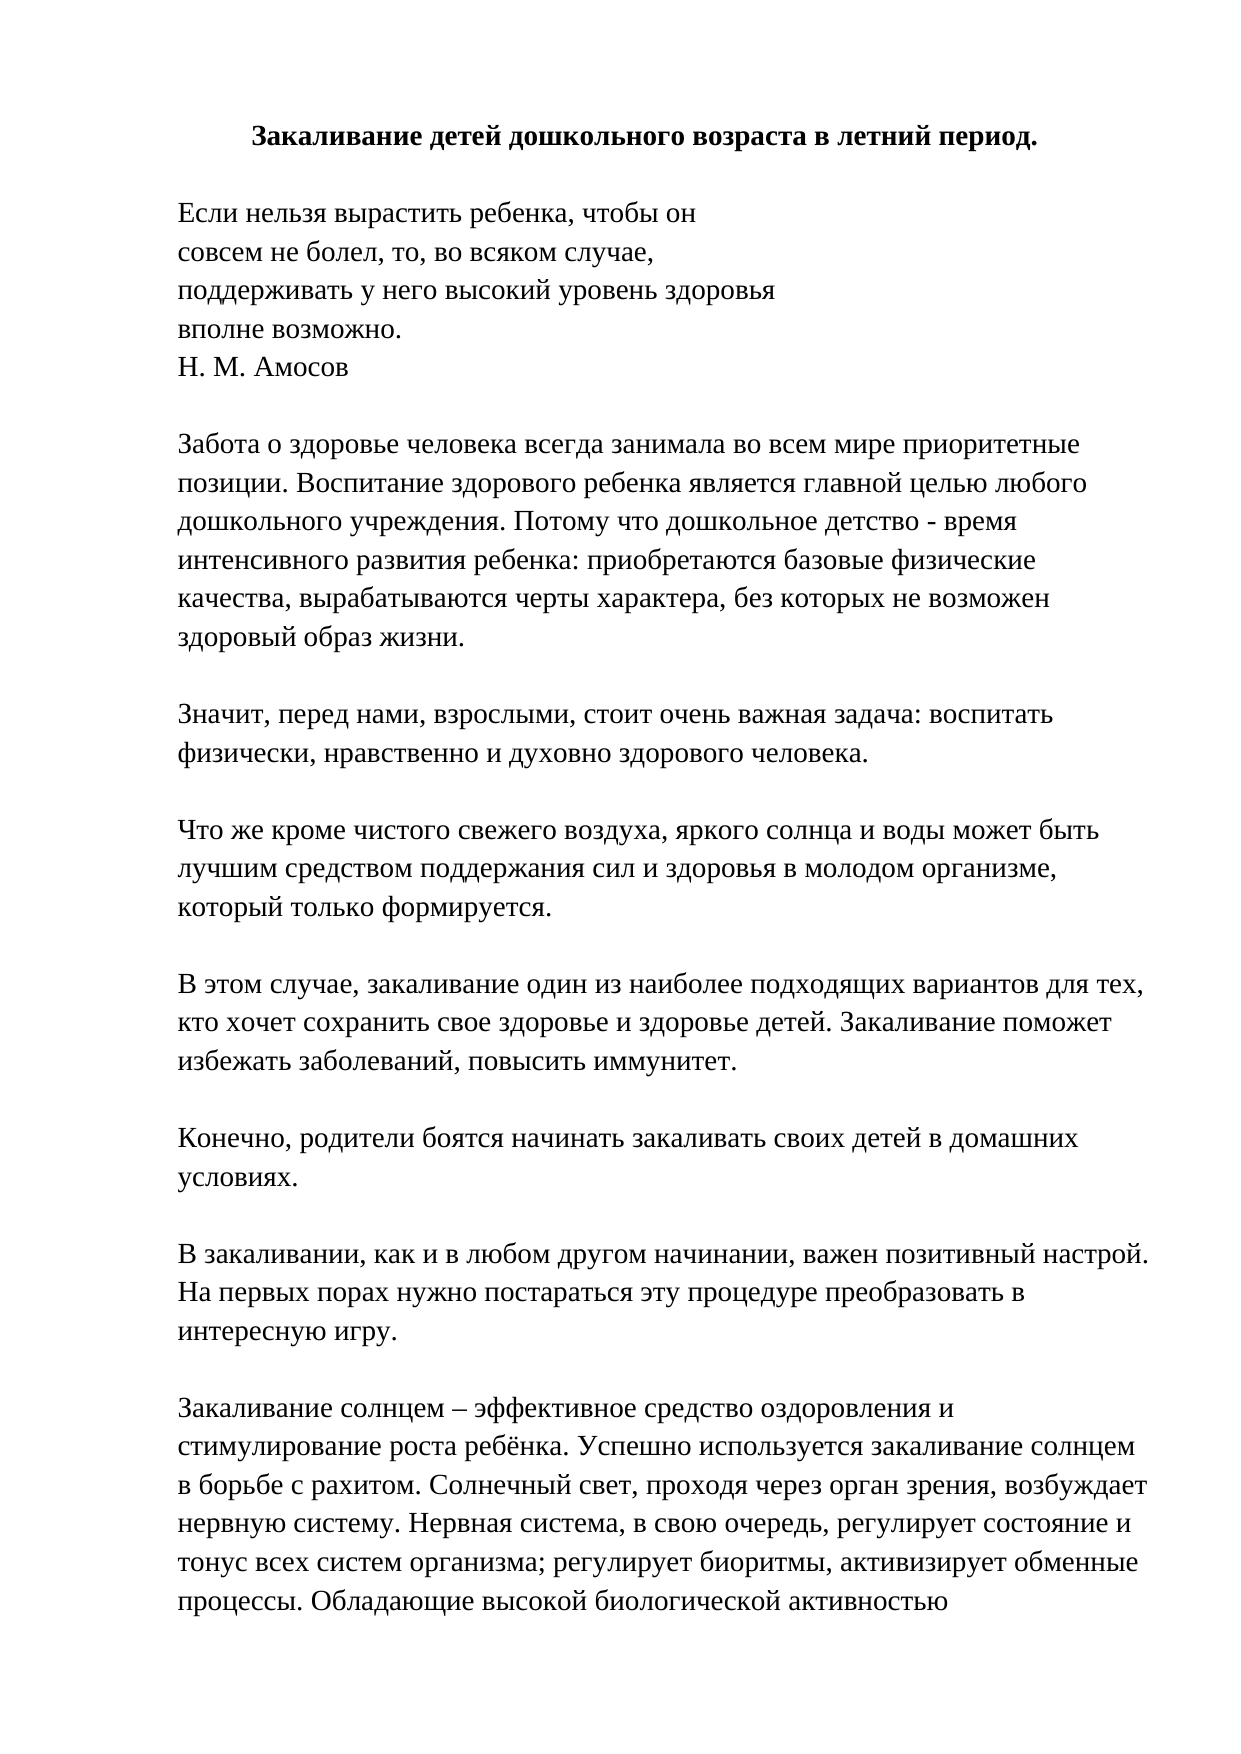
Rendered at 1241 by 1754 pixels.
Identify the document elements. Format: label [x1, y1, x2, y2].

text [177, 118, 1152, 1616]
